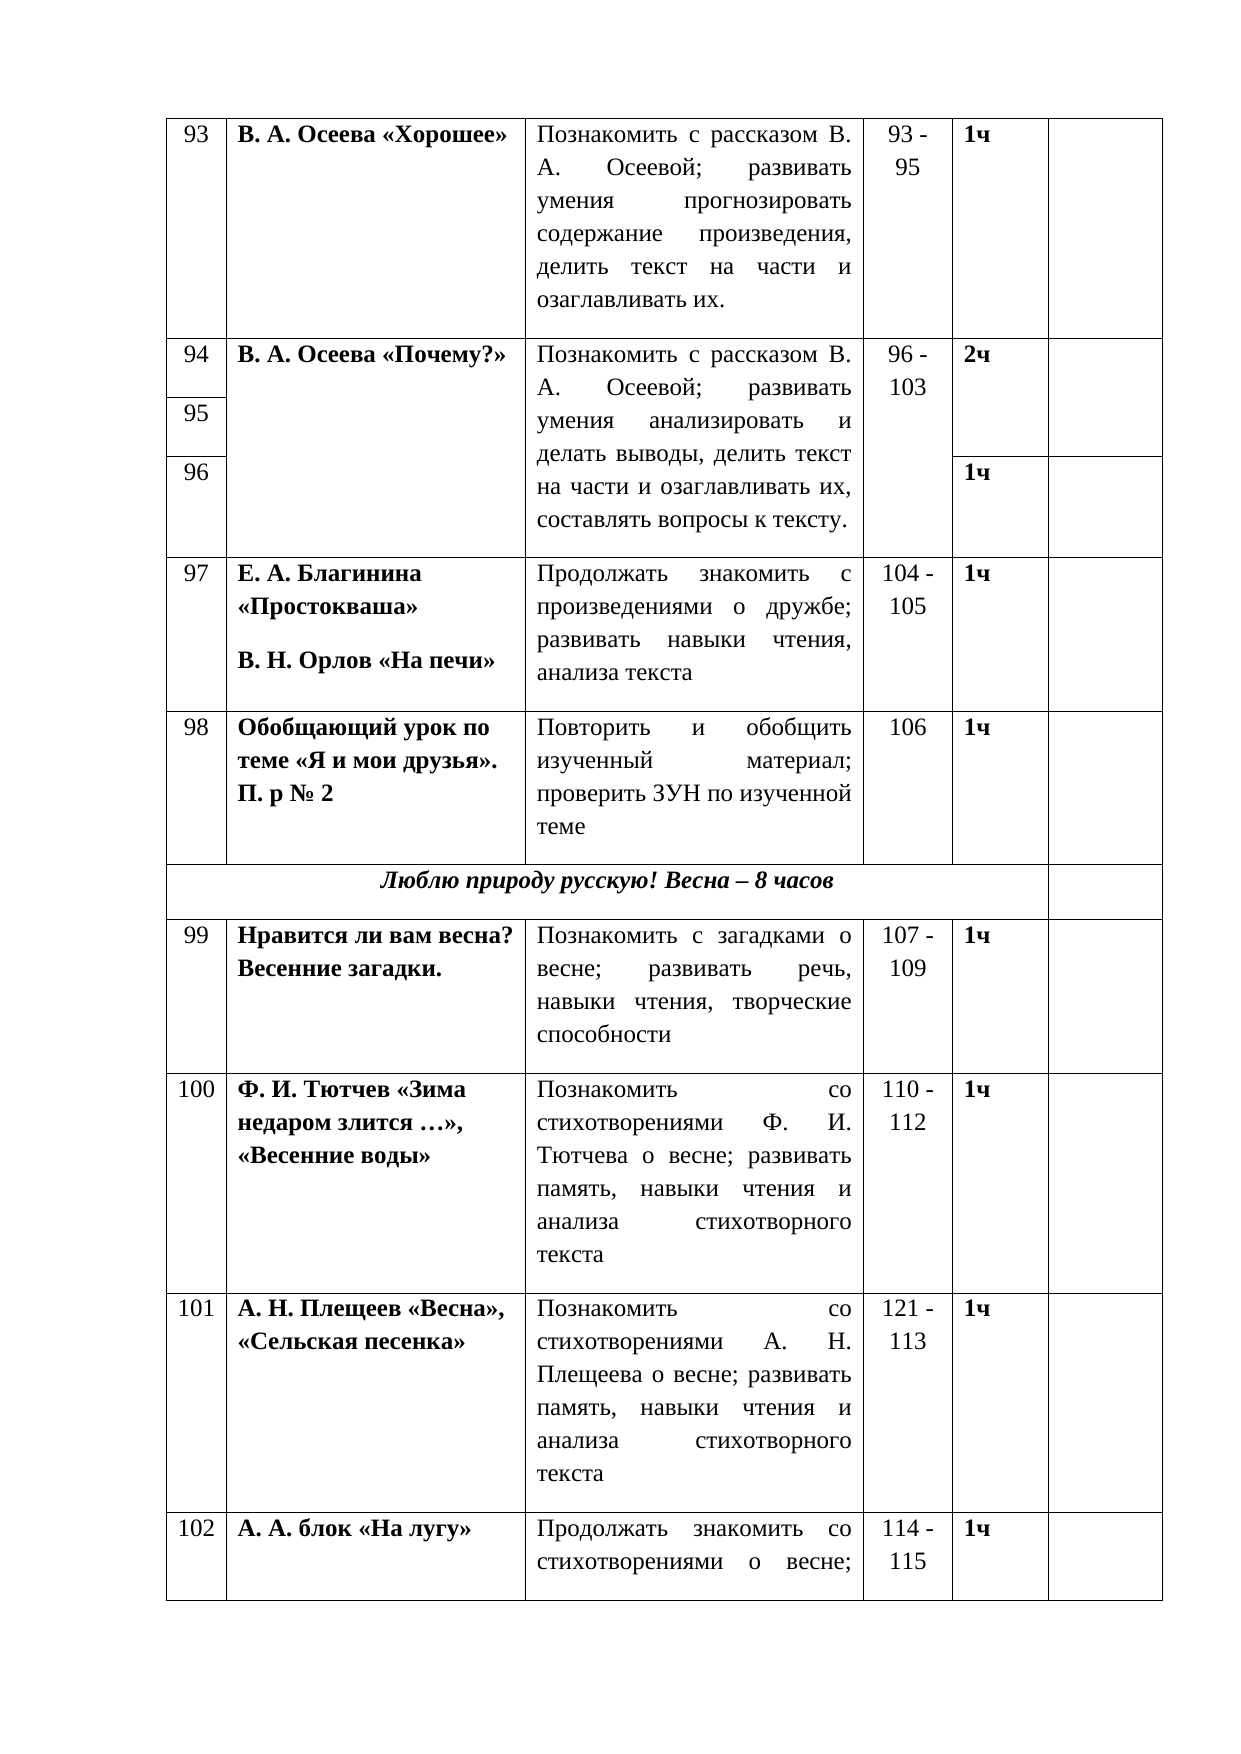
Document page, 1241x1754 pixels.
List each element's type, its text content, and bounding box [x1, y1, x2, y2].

table_cell 95 [167, 398, 226, 456]
table_cell [1049, 1074, 1162, 1292]
table_cell 121 - 113 [864, 1294, 952, 1512]
table_cell Познакомить со стихотворениями А. Н. Плещеева о весне; развивать память, навыки чтения и анализа стихотворного текста [526, 1294, 863, 1512]
table_cell Познакомить с рассказом В. А. Осеевой; развивать умения прогнозировать содержание произведения, делить текст на части и озаглавливать их. [526, 119, 863, 338]
table_cell 110 - 112 [864, 1074, 952, 1292]
table_cell Повторить и обобщить изученный материал; проверить ЗУН по изученной теме [526, 712, 863, 864]
table_cell Ф. И. Тютчев «Зима недаром злится …», «Весенние воды» [227, 1074, 525, 1292]
table_cell 1ч [953, 119, 1048, 338]
table_cell [1049, 119, 1162, 338]
table_cell Нравится ли вам весна? Весенние загадки. [227, 920, 525, 1073]
table_cell 94 [167, 339, 226, 397]
table_cell [1049, 865, 1162, 919]
table_cell 100 [167, 1074, 226, 1292]
table_cell 96 - 103 [864, 339, 952, 557]
table_cell [1049, 339, 1162, 456]
table_cell 101 [167, 1294, 226, 1512]
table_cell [227, 1513, 525, 1599]
table_cell 93 - 95 [864, 119, 952, 338]
table_cell Познакомить со стихотворениями Ф. И. Тютчева о весне; развивать память, навыки чтения и анализа стихотворного текста [526, 1074, 863, 1292]
table_cell [1049, 920, 1162, 1073]
table_cell [1049, 558, 1162, 711]
table_cell В. А. Осеева «Хорошее» [227, 119, 525, 338]
table_cell 96 [167, 457, 226, 557]
table_cell 98 [167, 712, 226, 864]
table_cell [526, 1513, 863, 1599]
table_cell 106 [864, 712, 952, 864]
table_cell [1049, 1513, 1162, 1599]
table_cell 107 - 109 [864, 920, 952, 1073]
table_cell 102 [167, 1513, 226, 1599]
table_cell [1049, 457, 1162, 557]
table_cell Обобщающий урок по теме «Я и мои друзья». П. р № 2 [227, 712, 525, 864]
table_cell Люблю природу русскую! Весна – 8 часов [167, 865, 1048, 919]
table_cell 1ч [953, 712, 1048, 864]
table_cell 1ч [953, 1074, 1048, 1292]
table_cell Е. А. Благинина «Простокваша» В. Н. Орлов «На печи» [227, 558, 525, 711]
table_cell 97 [167, 558, 226, 711]
table_cell 1ч [953, 1513, 1048, 1599]
table_cell В. А. Осеева «Почему?» [227, 339, 525, 557]
table_cell Познакомить с рассказом В. А. Осеевой; развивать умения анализировать и делать выводы, делить текст на части и озаглавливать их, составлять вопросы к тексту. [526, 339, 863, 557]
table_cell А. Н. Плещеев «Весна», «Сельская песенка» [227, 1294, 525, 1512]
table_cell 114 - 115 [864, 1513, 952, 1599]
table_cell 99 [167, 920, 226, 1073]
table_cell [1049, 1294, 1162, 1512]
table_cell 1ч [953, 920, 1048, 1073]
table_cell 2ч [953, 339, 1048, 456]
table_cell [1049, 712, 1162, 864]
table_cell 93 [167, 119, 226, 338]
table_cell Продолжать знакомить с произведениями о дружбе; развивать навыки чтения, анализа текста [526, 558, 863, 711]
table_cell 1ч [953, 1294, 1048, 1512]
table_cell 1ч [953, 457, 1048, 557]
table_cell 1ч [953, 558, 1048, 711]
table_cell 104 - 105 [864, 558, 952, 711]
table_cell Познакомить с загадками о весне; развивать речь, навыки чтения, творческие способности [526, 920, 863, 1073]
